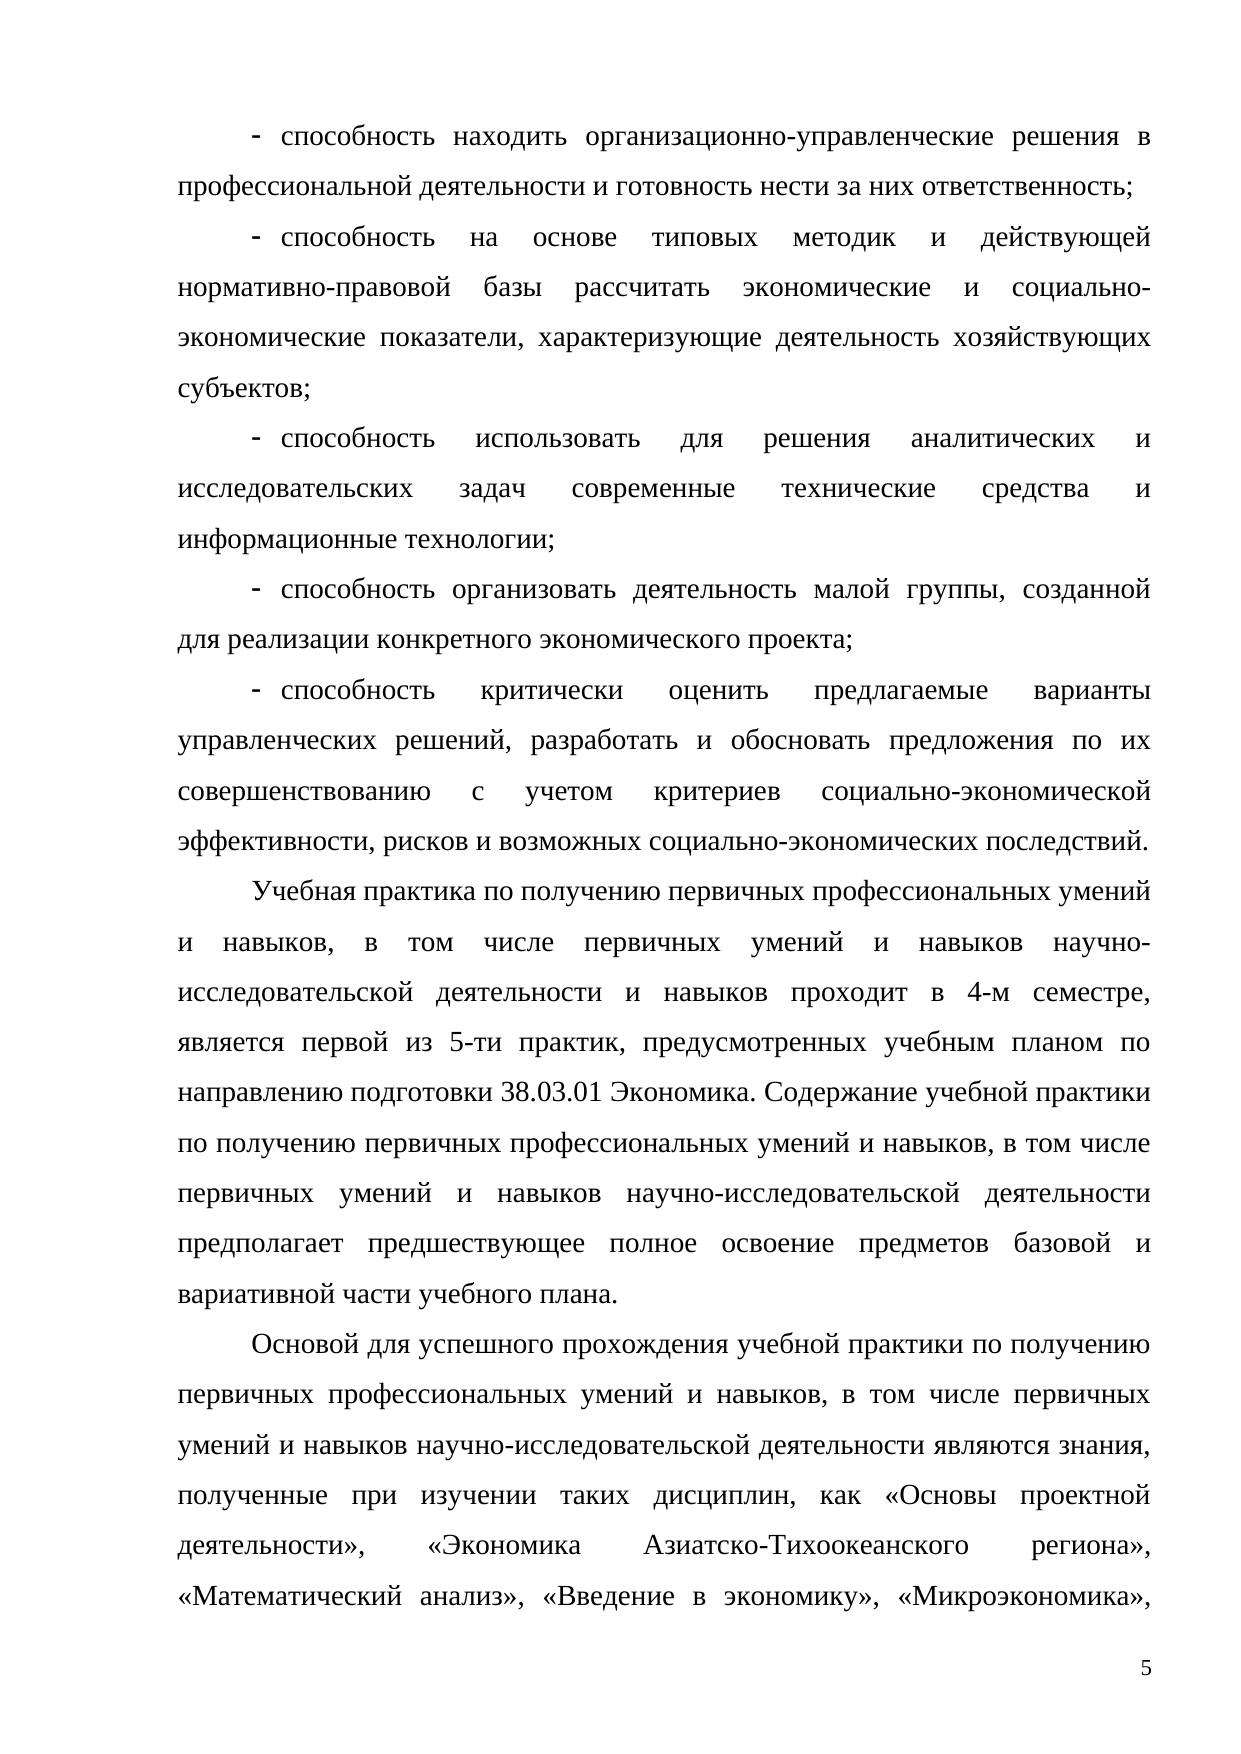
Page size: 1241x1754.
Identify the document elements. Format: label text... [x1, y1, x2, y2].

list способность находить организационно-управленческие решения в профессиональной деятельности и готовность нести за них ответственность; [177, 118, 1152, 202]
text Учебная практика по получению первичных профессиональных умений и навыков, в том числе первичных умений и навыков научно-исследовательской деятельности и навыков проходит в 4-м семестре, является первой из 5-ти практик, предусмотренных учебным планом по направлению подготовки 38.03.01 Экономика. Содержание учебной практики по получению первичных профессиональных умений и навыков, в том числе первичных умений и навыков научно-исследовательской деятельности предполагает предшествующее полное освоение предметов базовой и вариативной части учебного плана. [177, 873, 1152, 1309]
list способность использовать для решения аналитических и исследовательских задач современные технические средства и информационные технологии; [177, 420, 1152, 554]
list способность на основе типовых методик и действующей нормативно-правовой базы рассчитать экономические и социально-экономические показатели, характеризующие деятельность хозяйствующих субъектов; [177, 219, 1152, 403]
list способность организовать деятельность малой группы, созданной для реализации конкретного экономического проекта; [177, 571, 1152, 655]
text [177, 1326, 1152, 1611]
list способность критически оценить предлагаемые варианты управленческих решений, разработать и обосновать предложения по их совершенствованию с учетом критериев социально-экономической эффективности, рисков и возможных социально-экономических последствий. [177, 672, 1152, 857]
